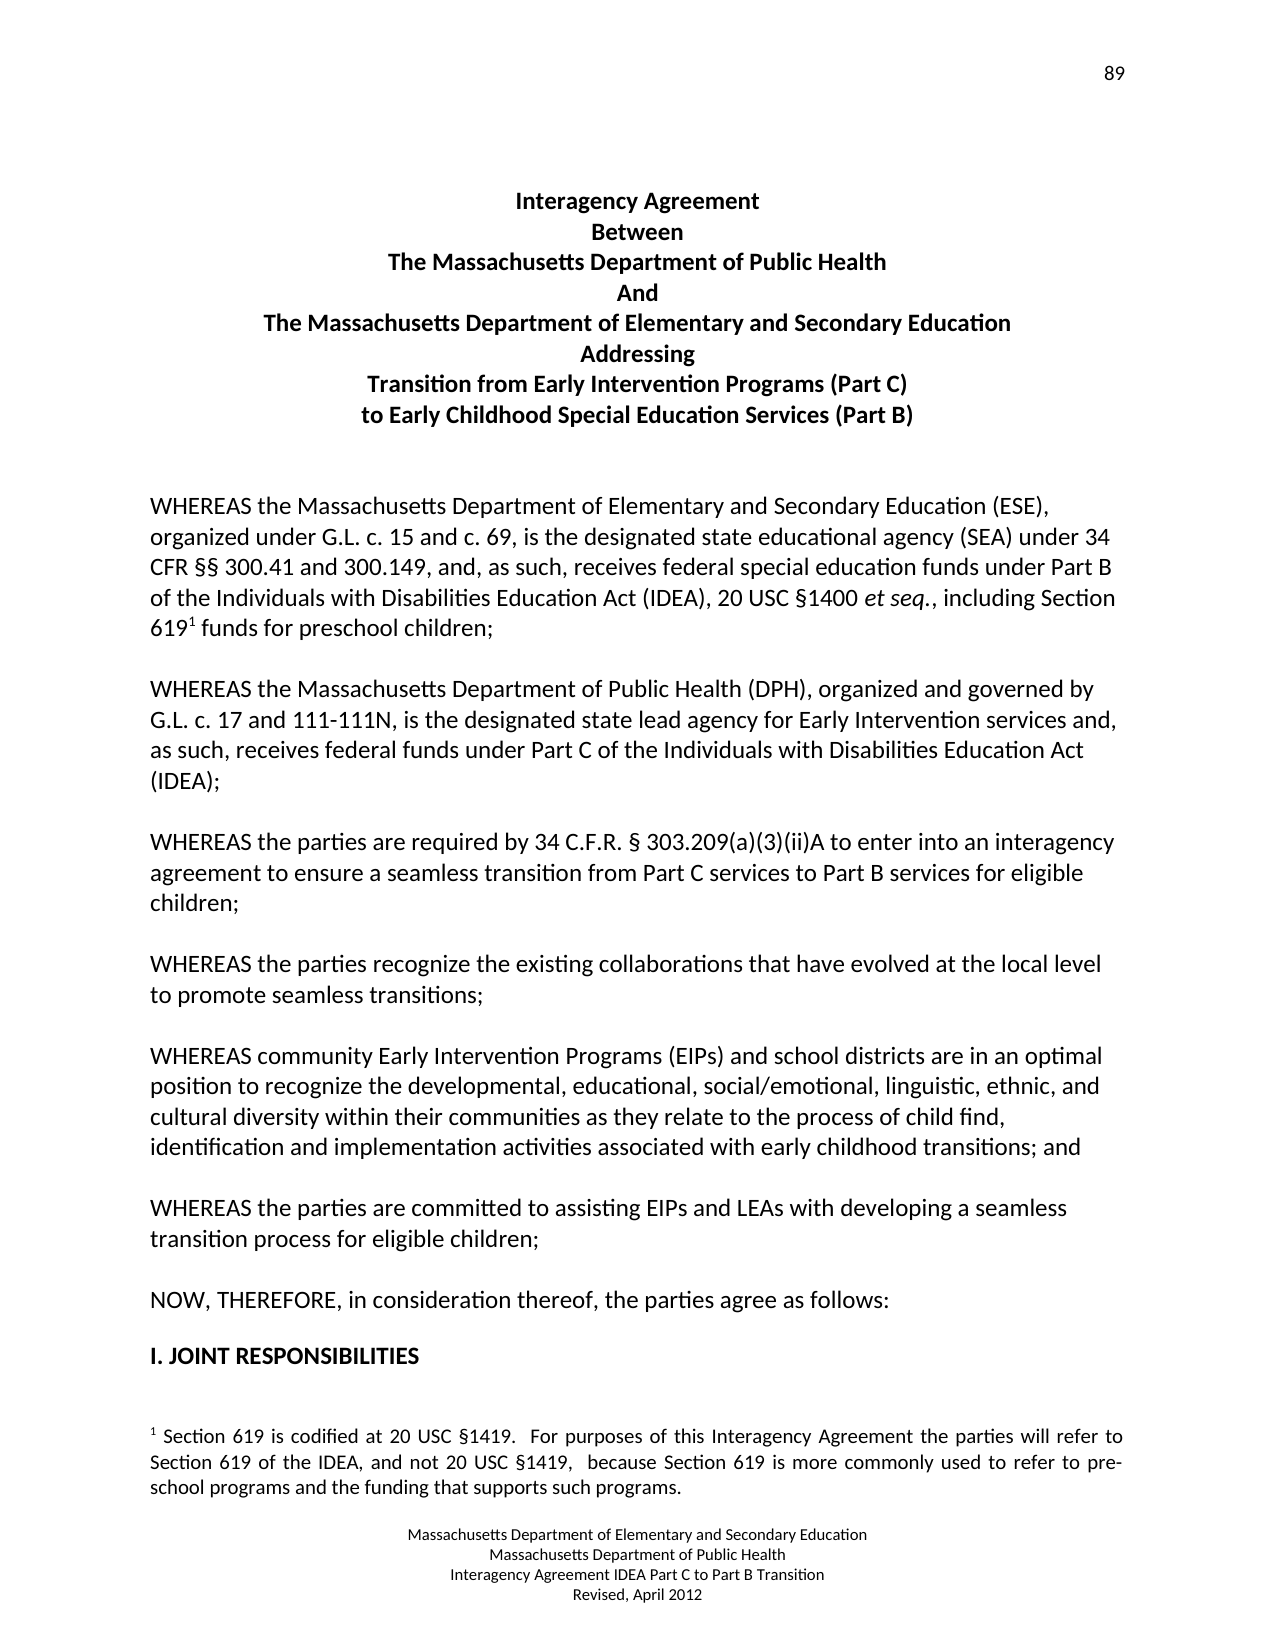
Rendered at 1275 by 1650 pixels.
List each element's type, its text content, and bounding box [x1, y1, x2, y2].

text WHEREAS community Early Intervention Programs (EIPs) and school districts are in an optimal position to recognize the developmental, educational, social/emotional, linguistic, ethnic, and cultural diversity within their communities as they relate to the process of child find, identification and implementation activities associated with early childhood transitions; and [150, 1040, 1125, 1162]
text The Massachusetts Department of Elementary and Secondary Education [150, 307, 1125, 338]
text WHEREAS the parties recognize the existing collaborations that have evolved at the local level to promote seamless transitions; [150, 948, 1125, 1009]
text And [150, 277, 1125, 307]
text WHEREAS the parties are required by 34 C.F.R. § 303.209(a)(3)(ii)A to enter into an interagency agreement to ensure a seamless transition from Part C services to Part B services for eligible children; [150, 826, 1125, 918]
text I. JOINT RESPONSIBILITIES [150, 1340, 1125, 1370]
text WHEREAS the Massachusetts Department of Elementary and Secondary Education (ESE), organized under G.L. c. 15 and c. 69, is the designated state educational agency (SEA) under 34 CFR §§ 300.41 and 300.149, and, as such, receives federal special education funds under Part B of the Individuals with Disabilities Education Act (IDEA), 20 USC §1400 et seq., including Section 619 funds for preschool children; [150, 490, 1125, 643]
text Between [150, 216, 1125, 246]
text The Massachusetts Department of Public Health [150, 246, 1125, 277]
text Transition from Early Intervention Programs (Part C) [150, 368, 1125, 399]
text WHEREAS the parties are committed to assisting EIPs and LEAs with developing a seamless transition process for eligible children; [150, 1192, 1125, 1253]
text NOW, THEREFORE, in consideration thereof, the parties agree as follows: [150, 1284, 1125, 1314]
text to Early Childhood Special Education Services (Part B) [150, 399, 1125, 429]
text Interagency Agreement [150, 185, 1125, 216]
text WHEREAS the Massachusetts Department of Public Health (DPH), organized and governed by G.L. c. 17 and 111-111N, is the designated state lead agency for Early Intervention services and, as such, receives federal funds under Part C of the Individuals with Disabilities Education Act (IDEA); [150, 673, 1125, 796]
text Addressing [150, 338, 1125, 368]
